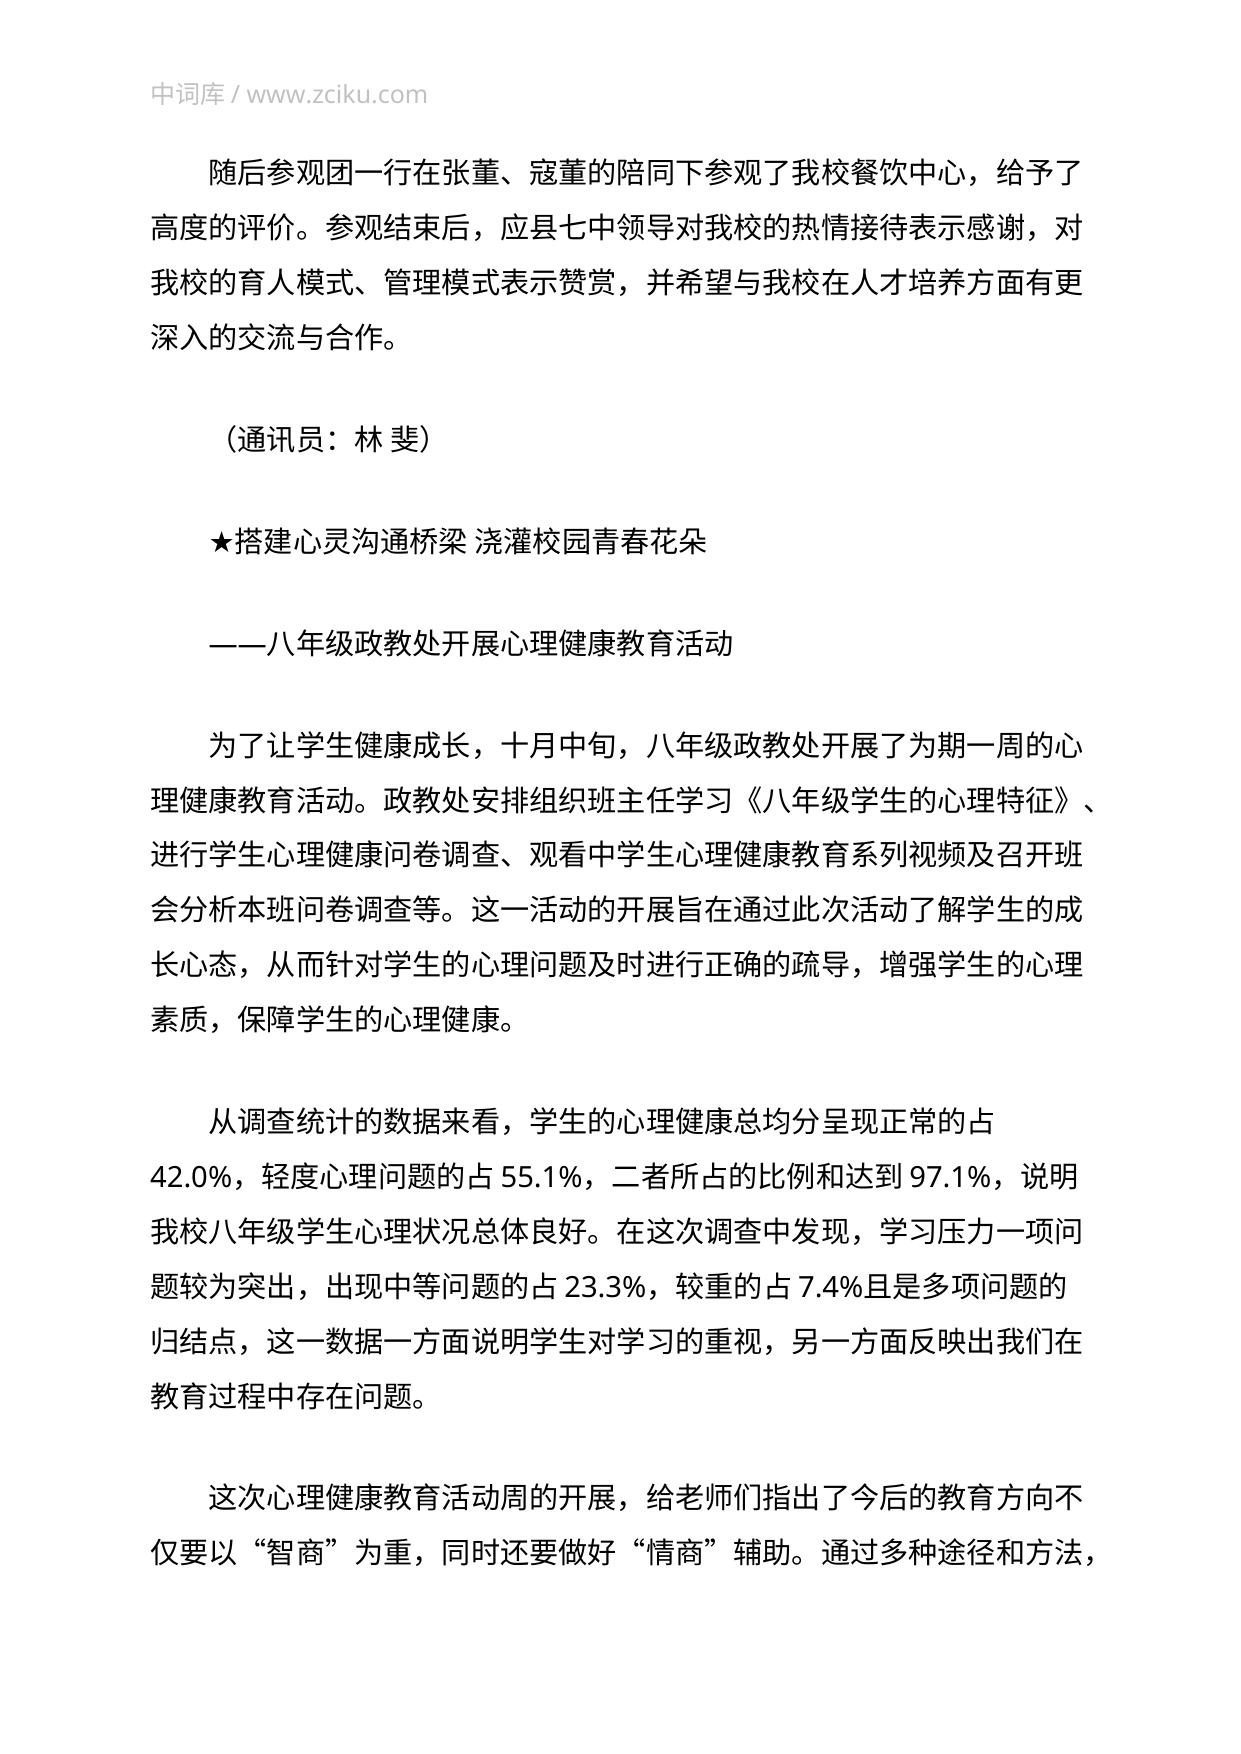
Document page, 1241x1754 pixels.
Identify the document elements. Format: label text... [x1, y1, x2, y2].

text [150, 1475, 1090, 1572]
text （通讯员：林 斐） [150, 416, 1090, 459]
text 从调查统计的数据来看，学生的心理健康总均分呈现正常的占42.0%，轻度心理问题的占55.1%，二者所占的比例和达到97.1%，说明我校八年级学生心理状况总体良好。在这次调查中发现，学习压力一项问题较为突出，出现中等问题的占23.3%，较重的占7.4%且是多项问题的归结点，这一数据一方面说明学生对学习的重视，另一方面反映出我们在教育过程中存在问题。 [150, 1098, 1090, 1415]
text 随后参观团一行在张董、寇董的陪同下参观了我校餐饮中心，给予了高度的评价。参观结束后，应县七中领导对我校的热情接待表示感谢，对我校的育人模式、管理模式表示赞赏，并希望与我校在人才培养方面有更深入的交流与合作。 [150, 150, 1090, 357]
text ——八年级政教处开展心理健康教育活动 [150, 620, 1090, 663]
text 为了让学生健康成长，十月中旬，八年级政教处开展了为期一周的心理健康教育活动。政教处安排组织班主任学习《八年级学生的心理特征》、进行学生心理健康问卷调查、观看中学生心理健康教育系列视频及召开班会分析本班问卷调查等。这一活动的开展旨在通过此次活动了解学生的成长心态，从而针对学生的心理问题及时进行正确的疏导，增强学生的心理素质，保障学生的心理健康。 [150, 722, 1090, 1039]
text ★搭建心灵沟通桥梁 浇灌校园青春花朵 [150, 518, 1090, 561]
